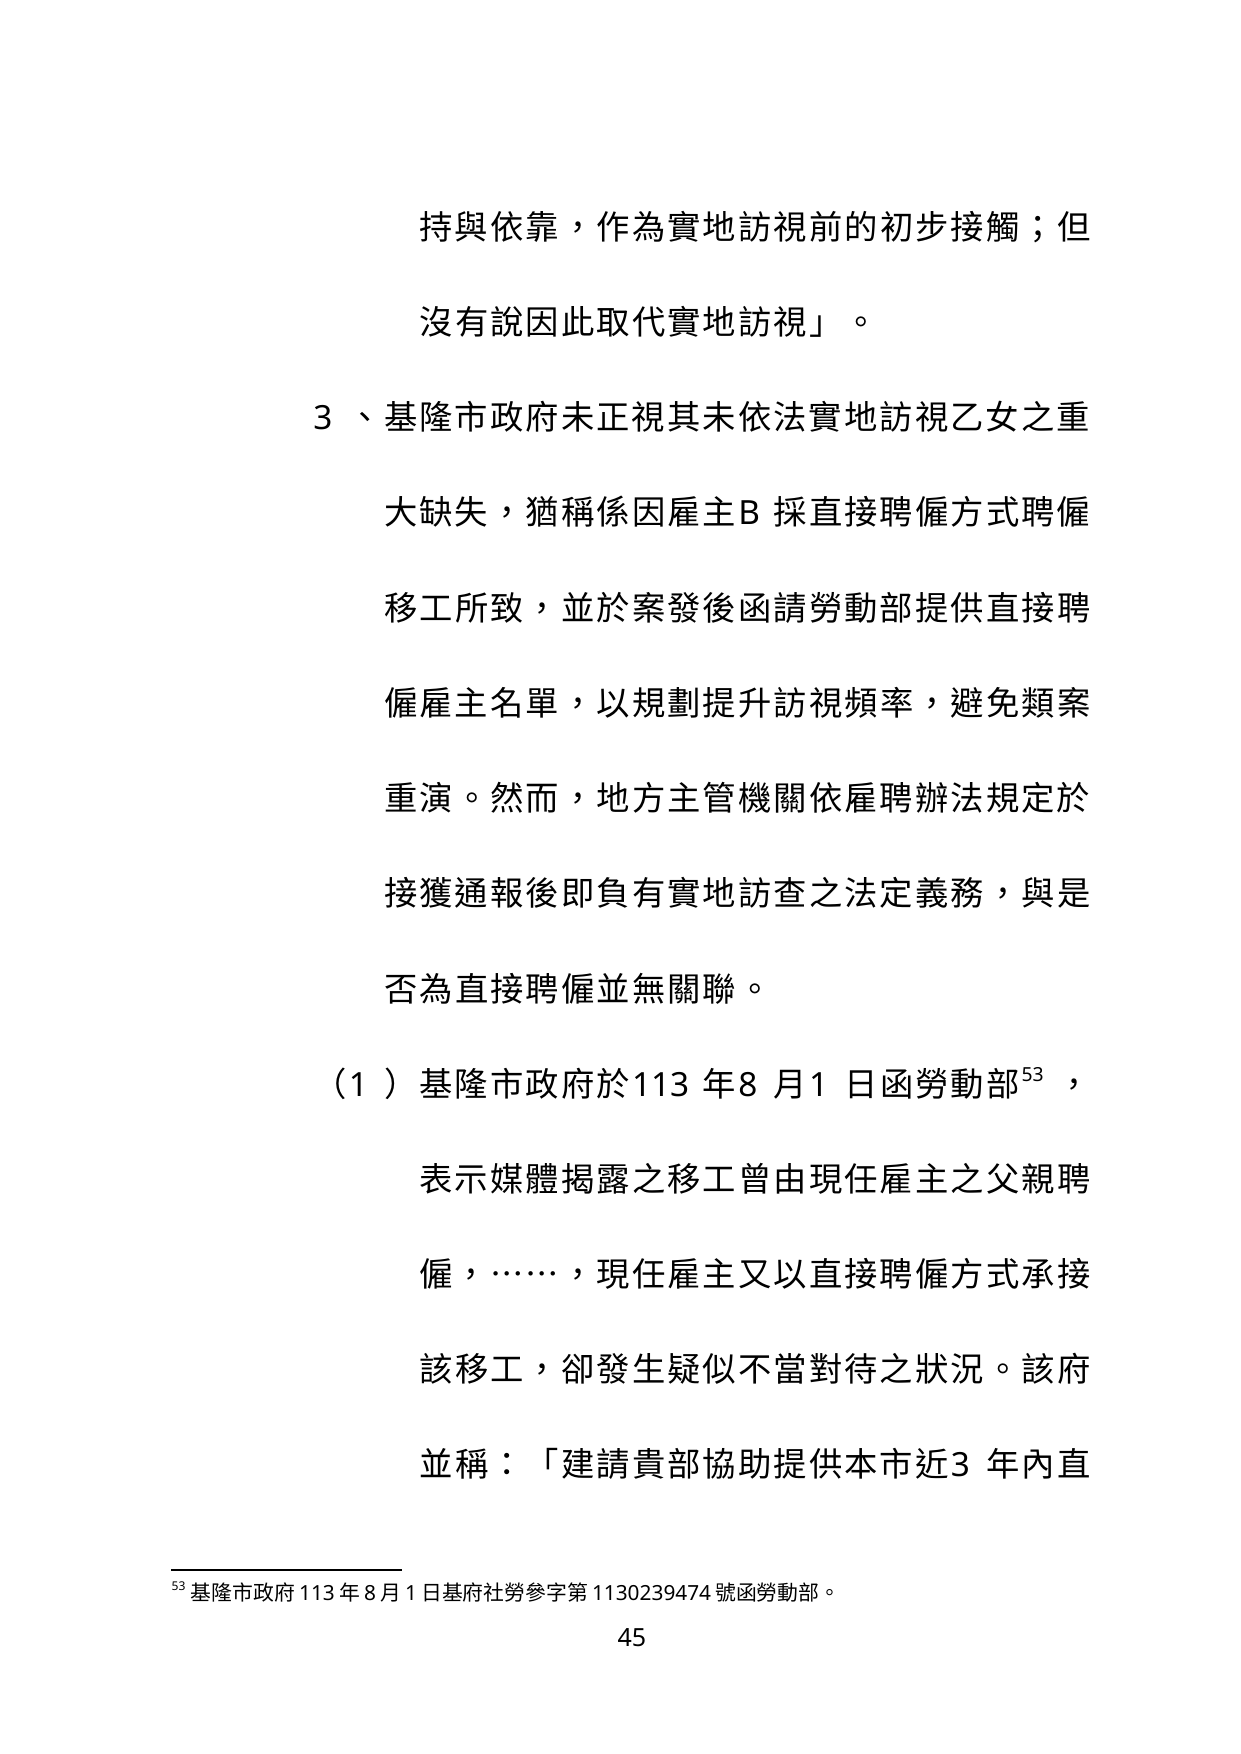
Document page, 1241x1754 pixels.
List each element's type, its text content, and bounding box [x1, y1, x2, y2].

subtitle 基隆市政府未正視其未依法實地訪視乙女之重大缺失，猶稱係因雇主B採直接聘僱方式聘僱移工所致，並於案發後函請勞動部提供直接聘僱雇主名單，以規劃提升訪視頻率，避免類案重演。然而，地方主管機關依雇聘辦法規定於接獲通報後即負有實地訪查之法定義務，與是否為直接聘僱並無關聯。 [296, 368, 1092, 1034]
subtitle 基隆市政府於113年8月1日函勞動部，表示媒體揭露之移工曾由現任雇主之父親聘僱，……，現任雇主又以直接聘僱方式承接該移工，卻發生疑似不當對待之狀況。該府並稱：「建請貴部協助提供本市近3年內直接聘僱之雇主且現仍有效聘僱的資訊，俾利本府規劃提升直接聘僱移工之訪視頻率，避免類似案件發生」。 [296, 1034, 1092, 1510]
subtitle 勞發署蘇組長於113年9月9日到院表示：「疫情期間確實為保障訪查同仁安全，同意先以電話關懷為宜，但疫情結束後，仍須進行實地訪視，電話關懷並不能取代實地訪視」、「之所以對初次入境者採用電話關懷，是希望先行提供關懷，讓移工感受到有人支持與依靠，作為實地訪視前的初步接觸；但沒有說因此取代實地訪視」。 [296, 177, 1092, 368]
